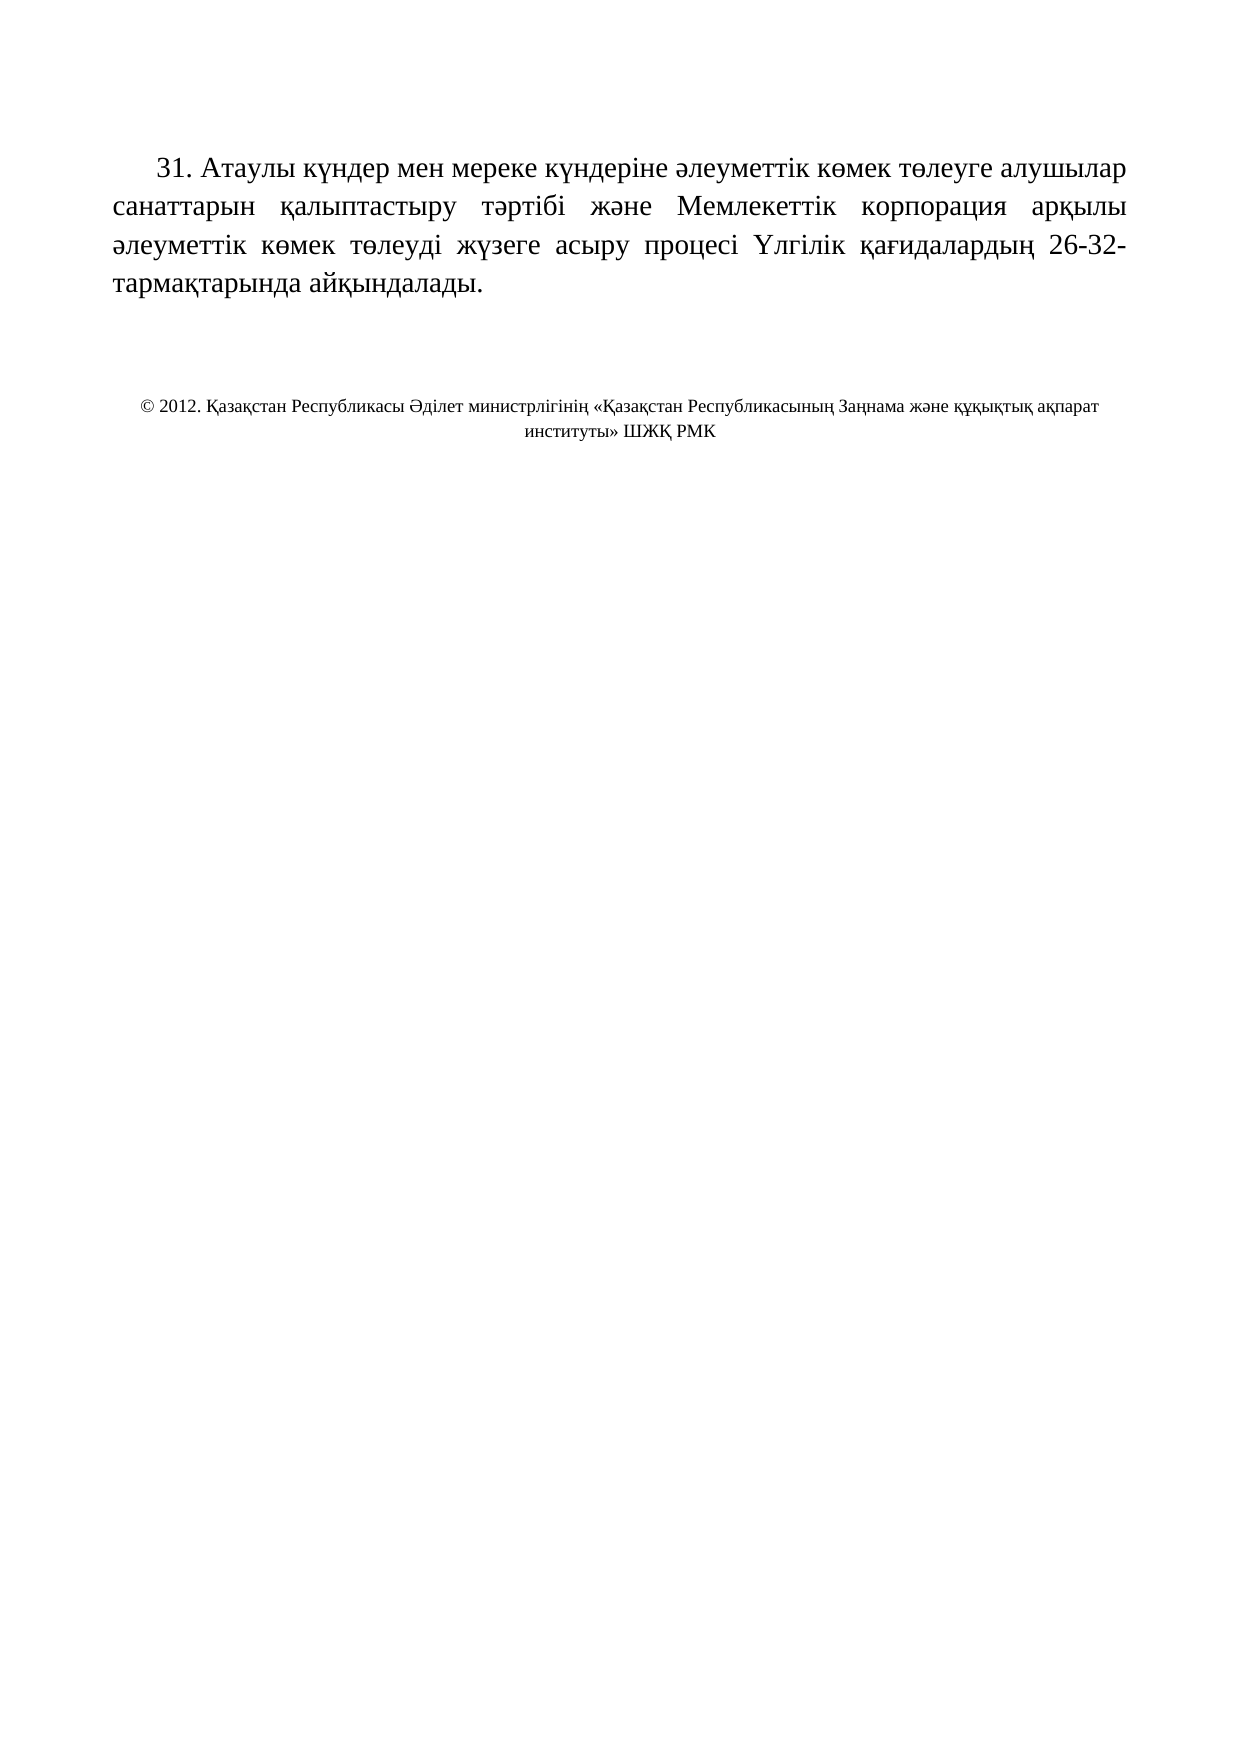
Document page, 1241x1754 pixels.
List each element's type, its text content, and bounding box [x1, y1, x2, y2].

text 31. Атаулы күндер мен мереке күндеріне әлеуметтік көмек төлеуге алушылар санаттарын қалыптастыру тәртібі және Мемлекеттік корпорация арқылы әлеуметтік көмек төлеуді жүзеге асыру процесі Үлгілік қағидалардың 26-32-тармақтарында айқындалады. [112, 150, 1128, 299]
text © 2012. Қазақстан Республикасы Әділет министрлігінің «Қазақстан Республикасының Заңнама және құқықтық ақпарат институты» ШЖҚ РМК [112, 395, 1128, 441]
